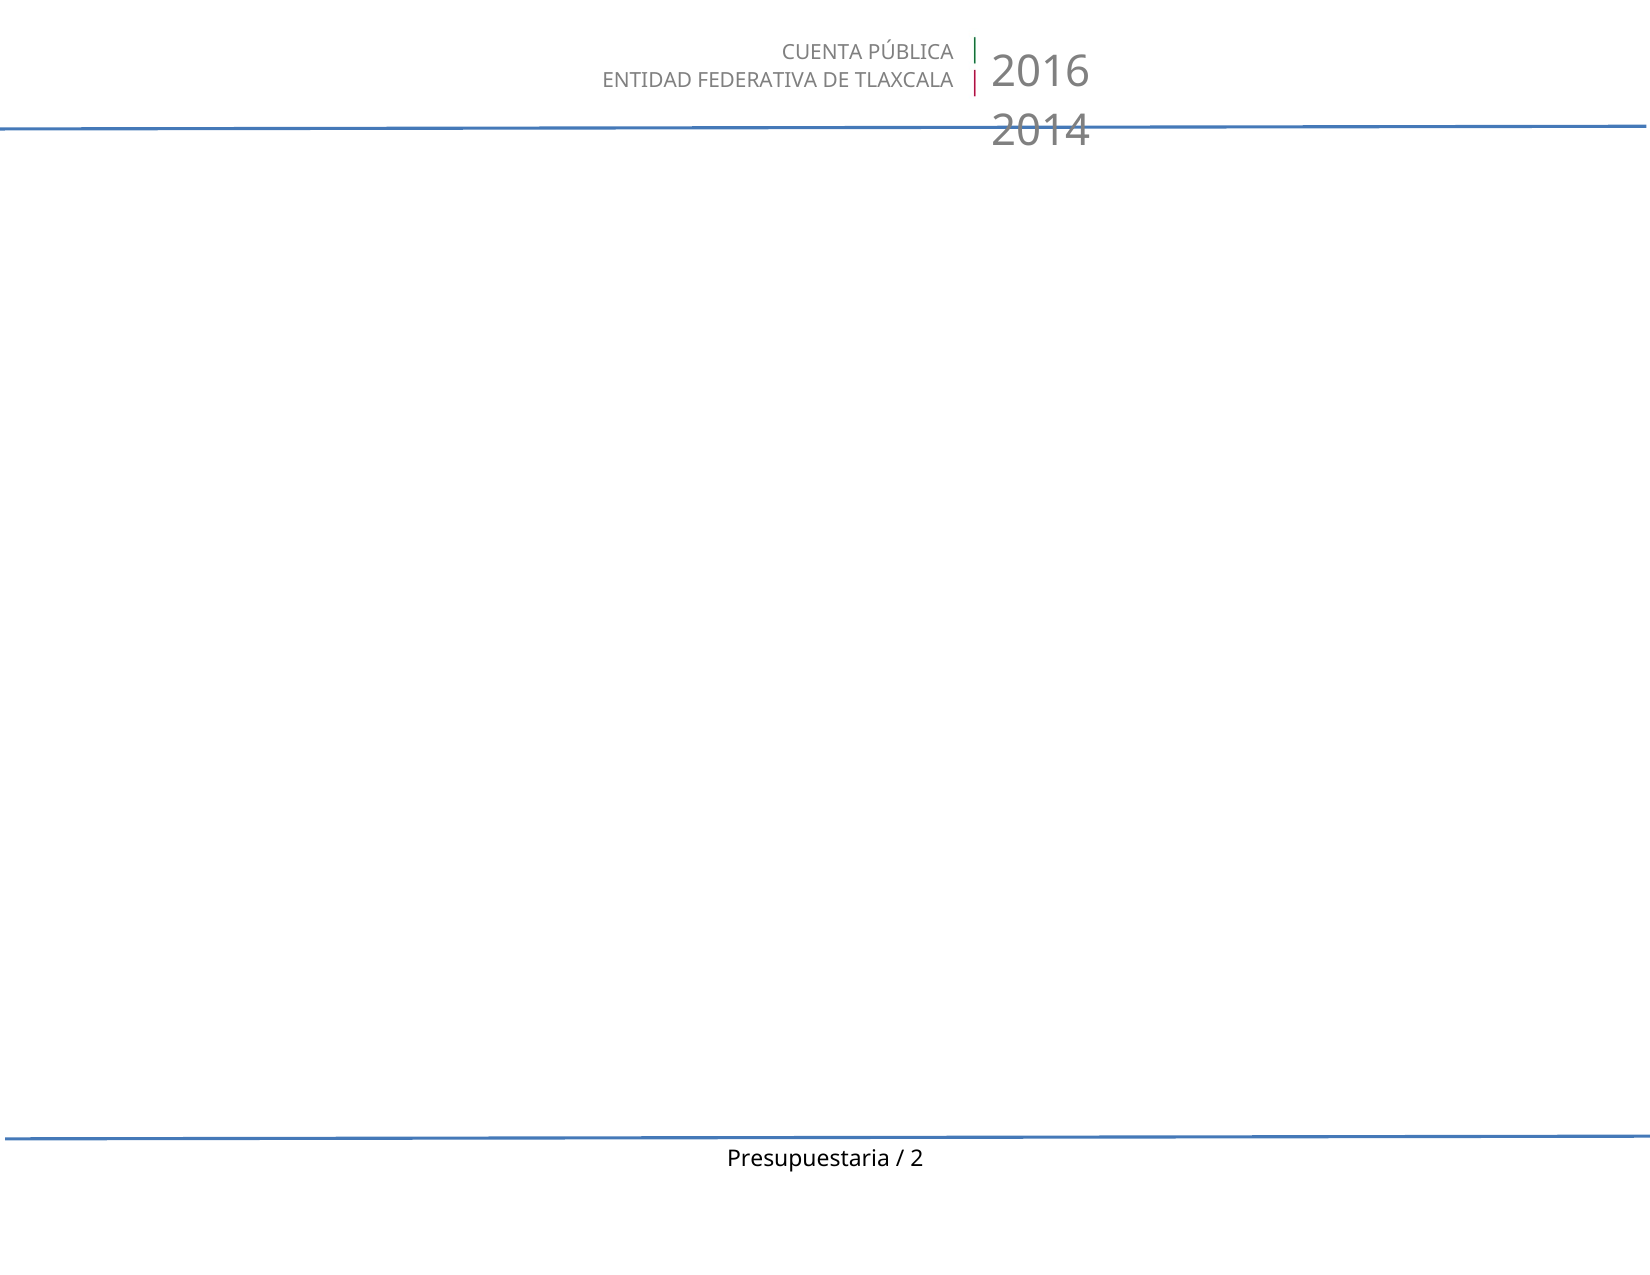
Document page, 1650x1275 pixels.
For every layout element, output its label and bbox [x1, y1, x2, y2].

picture [968, 28, 985, 99]
